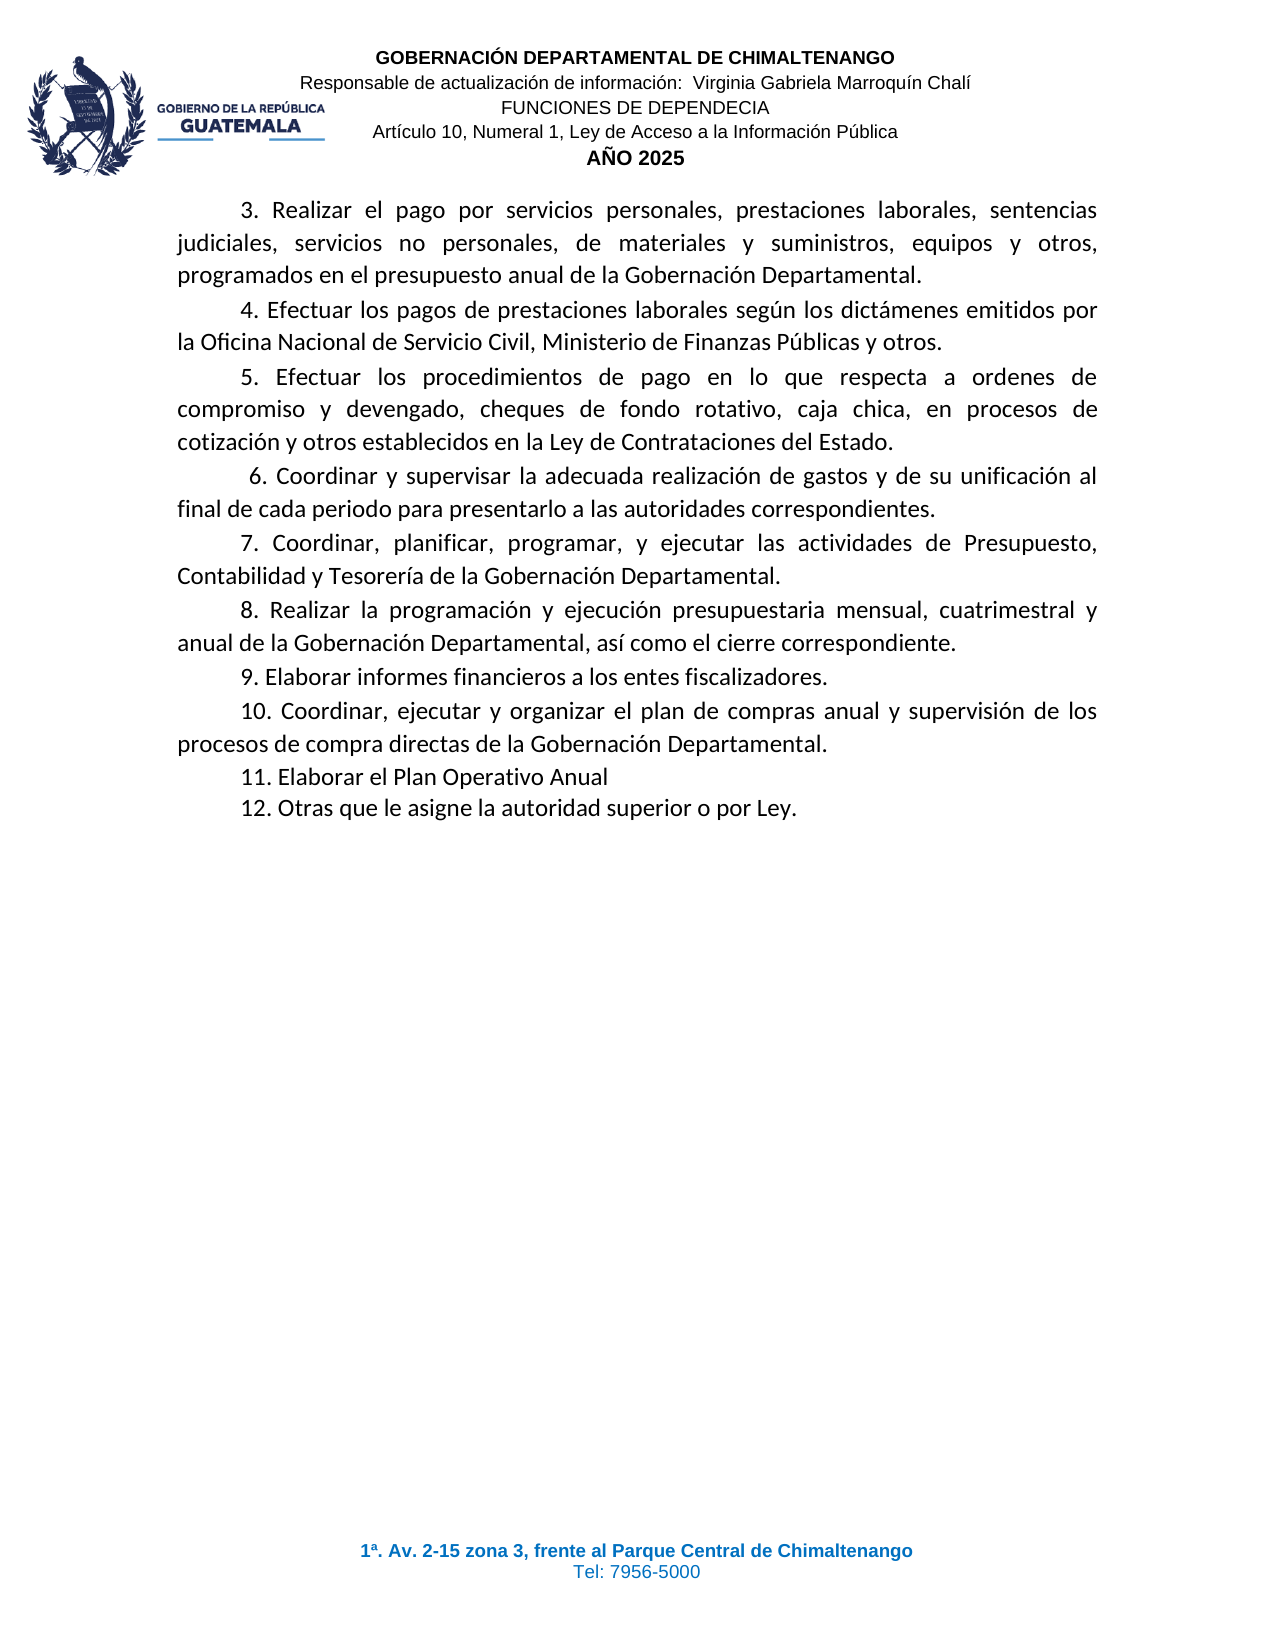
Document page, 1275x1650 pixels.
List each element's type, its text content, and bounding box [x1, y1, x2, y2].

picture [17, 27, 346, 176]
text 12. Otras que le asigne la autoridad superior o por Ley. [177, 792, 1096, 822]
text 9. Elaborar informes financieros a los entes fiscalizadores. [177, 661, 1098, 691]
text 8. Realizar la programación y ejecución presupuestaria mensual, cuatrimestral y anual de la Gobernación Departamental, así como el cierre correspondiente. [177, 594, 1098, 657]
text 3. Realizar el pago por servicios personales, prestaciones laborales, sentencias judiciales, servicios no personales, de materiales y suministros, equipos y otros, programados en el presupuesto anual de la Gobernación Departamental. [177, 194, 1098, 290]
text 10. Coordinar, ejecutar y organizar el plan de compras anual y supervisión de los procesos de compra directas de la Gobernación Departamental. [177, 695, 1098, 758]
text 4. Efectuar los pagos de prestaciones laborales según los dictámenes emitidos por la Oficina Nacional de Servicio Civil, Ministerio de Finanzas Públicas y otros. [177, 294, 1098, 357]
text 11. Elaborar el Plan Operativo Anual [177, 761, 1096, 791]
text 5. Efectuar los procedimientos de pago en lo que respecta a ordenes de compromiso y devengado, cheques de fondo rotativo, caja chica, en procesos de cotización y otros establecidos en la Ley de Contrataciones del Estado. [177, 361, 1098, 457]
text 6. Coordinar y supervisar la adecuada realización de gastos y de su unificación al final de cada periodo para presentarlo a las autoridades correspondientes. [177, 460, 1098, 523]
text 7. Coordinar, planificar, programar, y ejecutar las actividades de Presupuesto, Contabilidad y Tesorería de la Gobernación Departamental. [177, 527, 1098, 590]
